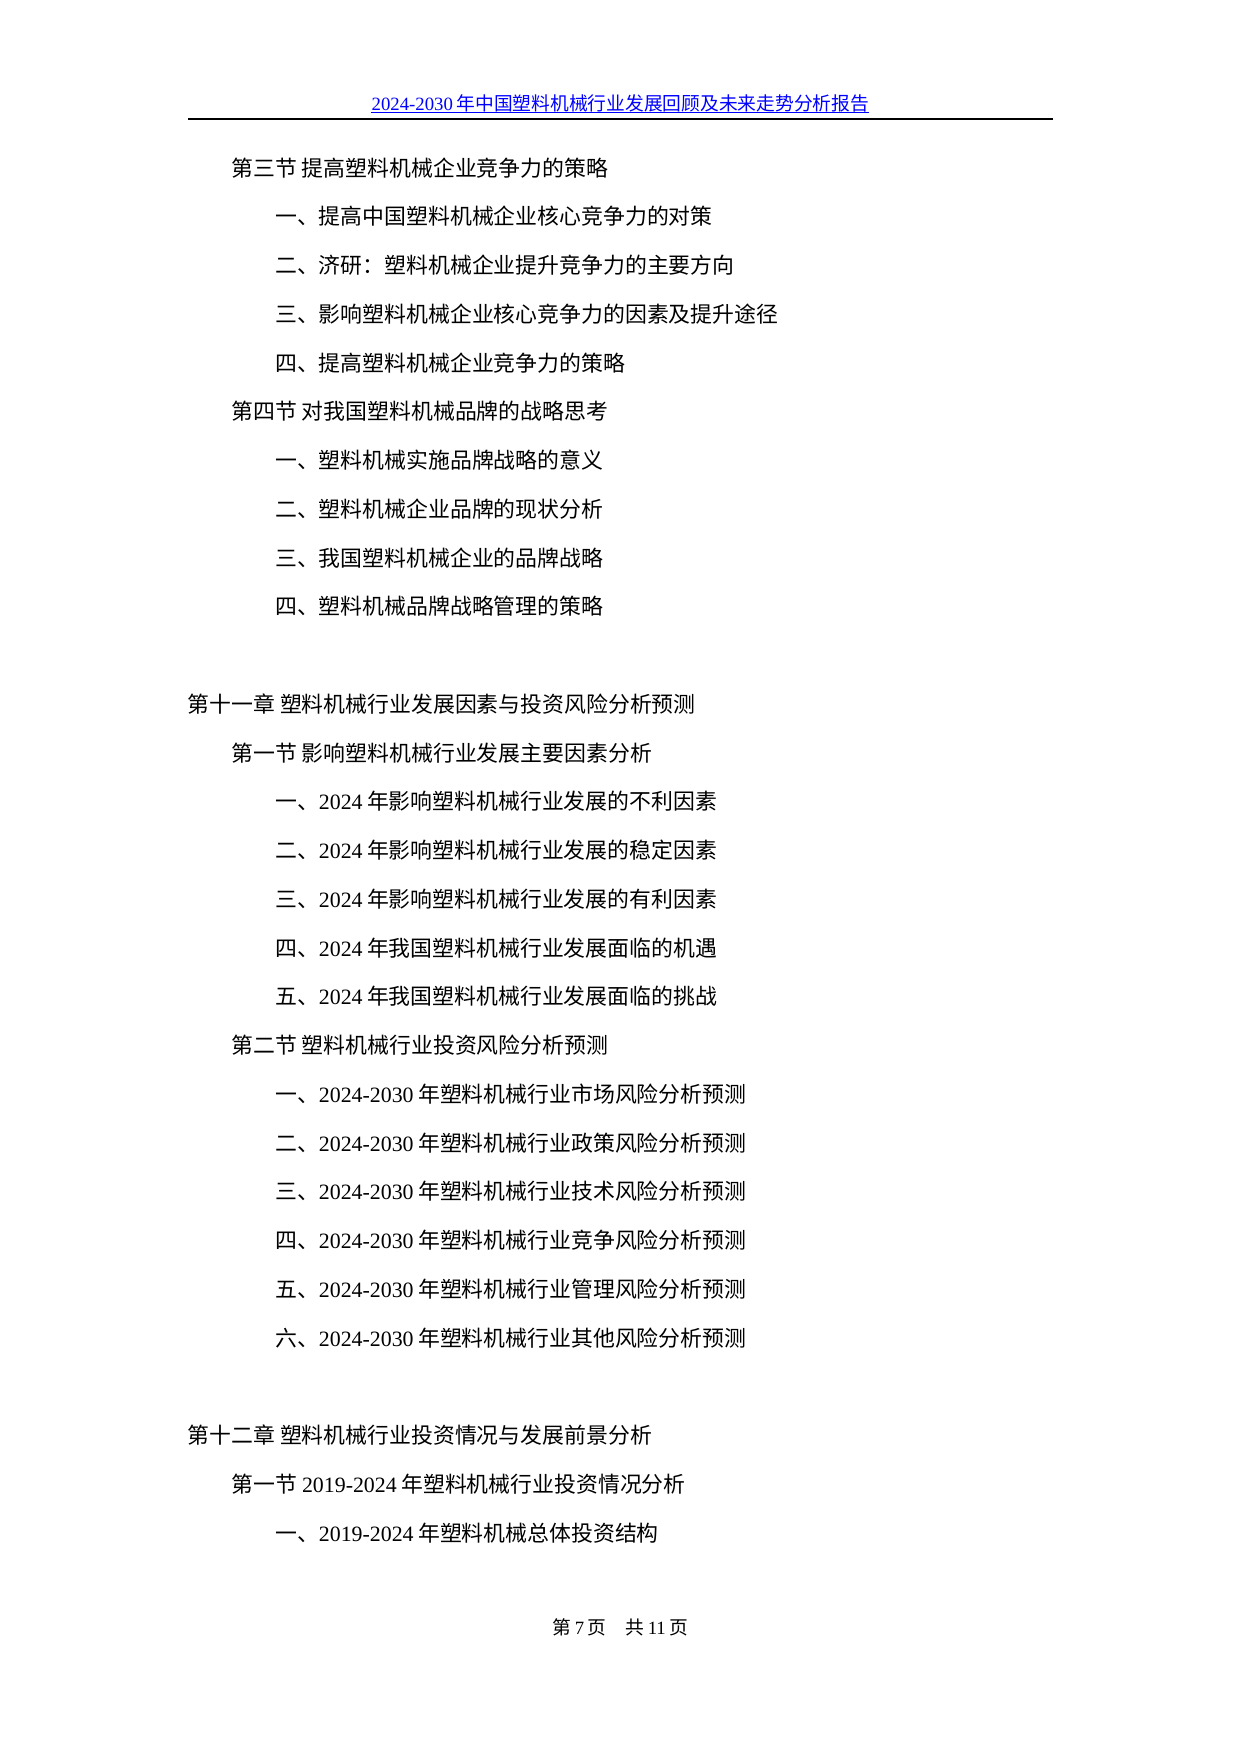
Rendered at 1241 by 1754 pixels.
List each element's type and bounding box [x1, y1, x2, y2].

text [187, 150, 1053, 1548]
